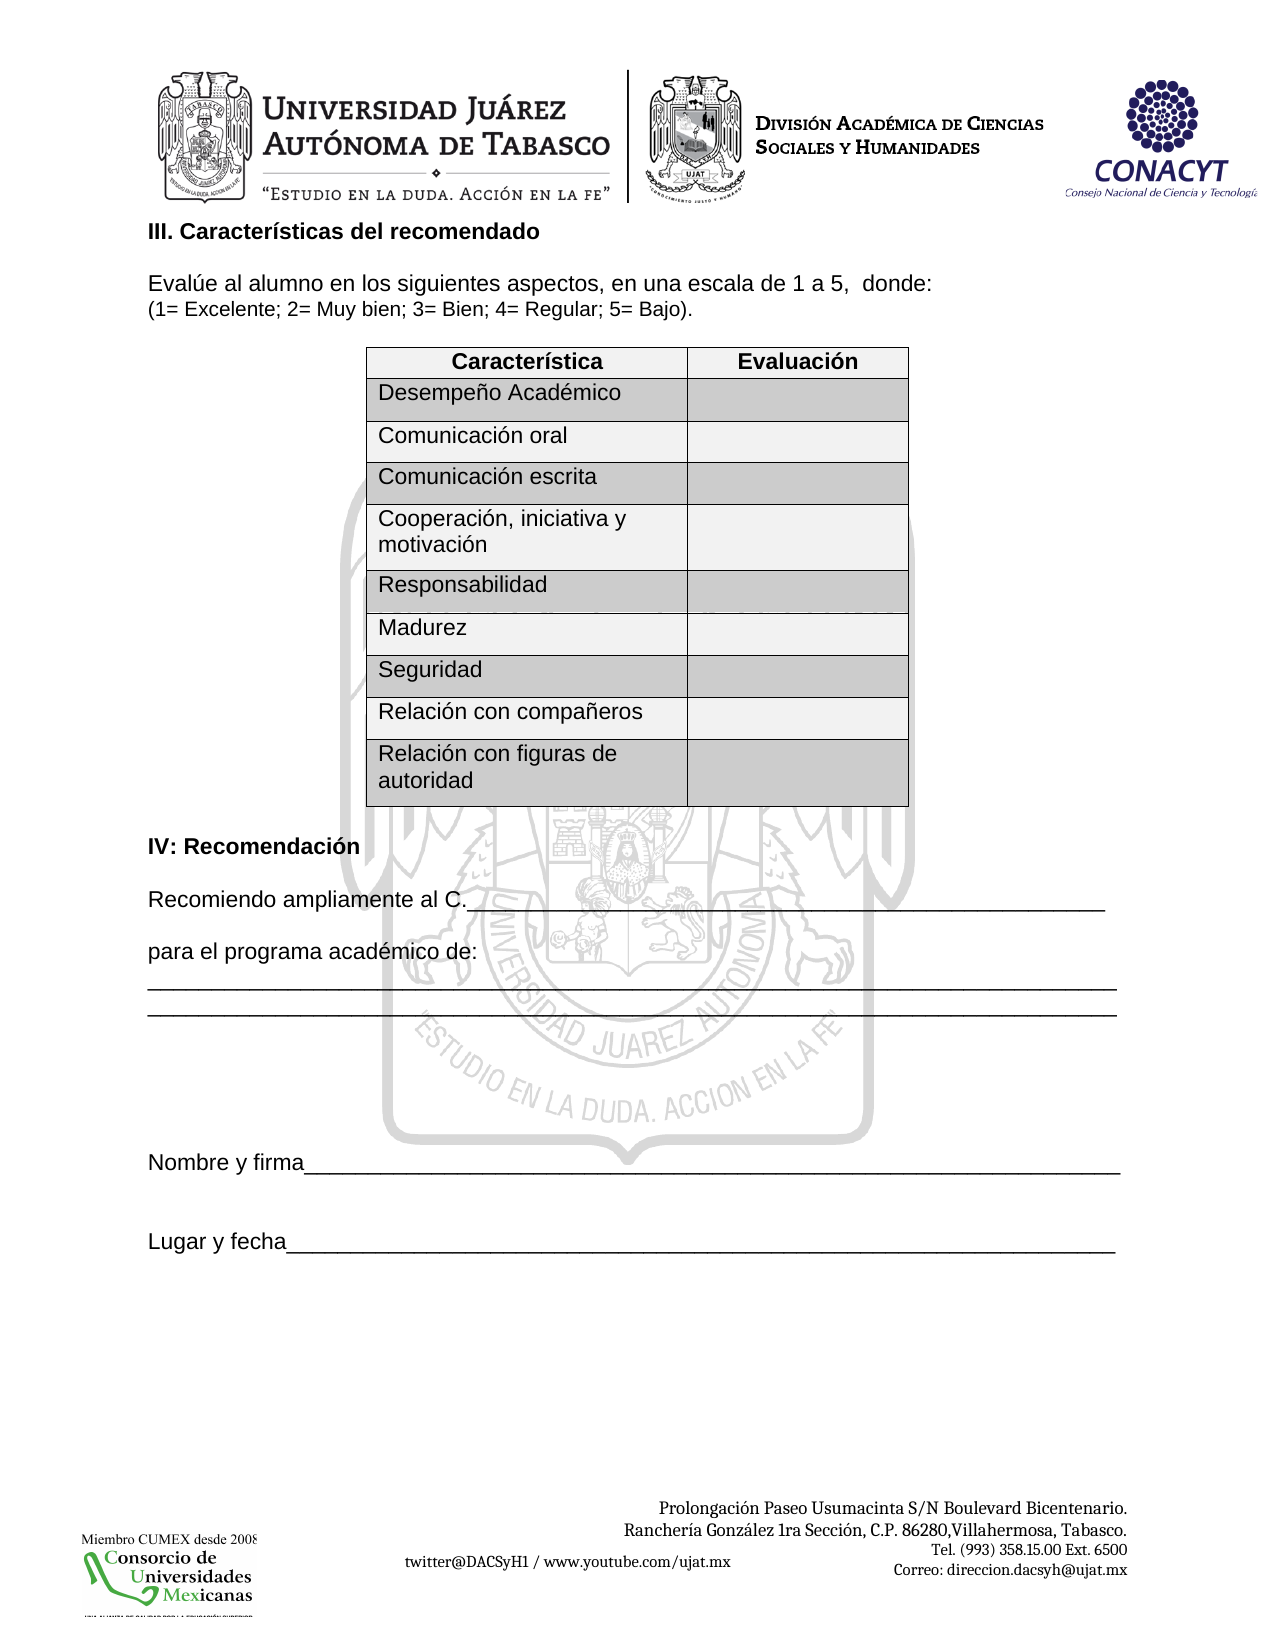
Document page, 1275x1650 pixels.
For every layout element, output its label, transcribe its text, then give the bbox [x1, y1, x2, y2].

picture [81, 1532, 257, 1617]
text Evalúe al alumno en los siguientes aspectos, en una escala de 1 a 5, donde: [148, 270, 1127, 297]
table_cell [688, 571, 908, 612]
table_cell Relación con compañeros [367, 698, 687, 739]
table_cell [688, 422, 908, 462]
table_cell Madurez [367, 614, 687, 655]
table_header Característica [367, 348, 687, 378]
table_cell Desempeño Académico [367, 379, 687, 421]
table_cell Comunicación oral [367, 422, 687, 462]
table_cell [688, 698, 908, 739]
table_cell Responsabilidad [367, 571, 687, 612]
table_cell Cooperación, iniciativa y motivación [367, 505, 687, 570]
picture [148, 53, 1258, 213]
text Recomiendo ampliamente al C.__________________________________________________ [148, 886, 1127, 912]
table_cell Seguridad [367, 656, 687, 697]
text IV: Recomendación [148, 833, 1127, 859]
text III. Características del recomendado [148, 218, 1127, 244]
text (1= Excelente; 2= Muy bien; 3= Bien; 4= Regular; 5= Bajo). [148, 297, 1127, 321]
text Lugar y fecha_________________________________________________________________ [148, 1228, 1127, 1254]
table_cell [688, 740, 908, 806]
table_cell [688, 379, 908, 421]
text para el programa académico de: ________________________________________________________________________________________________________________________________________________________ [148, 938, 1127, 1017]
table_cell [688, 656, 908, 697]
table_cell [688, 614, 908, 655]
table_cell Comunicación escrita [367, 463, 687, 504]
table_cell Relación con figuras de autoridad [367, 740, 687, 806]
table_cell [688, 505, 908, 570]
text Nombre y firma________________________________________________________________ [148, 1149, 1127, 1176]
table_header Evaluación [688, 348, 908, 378]
table_cell [688, 463, 908, 504]
